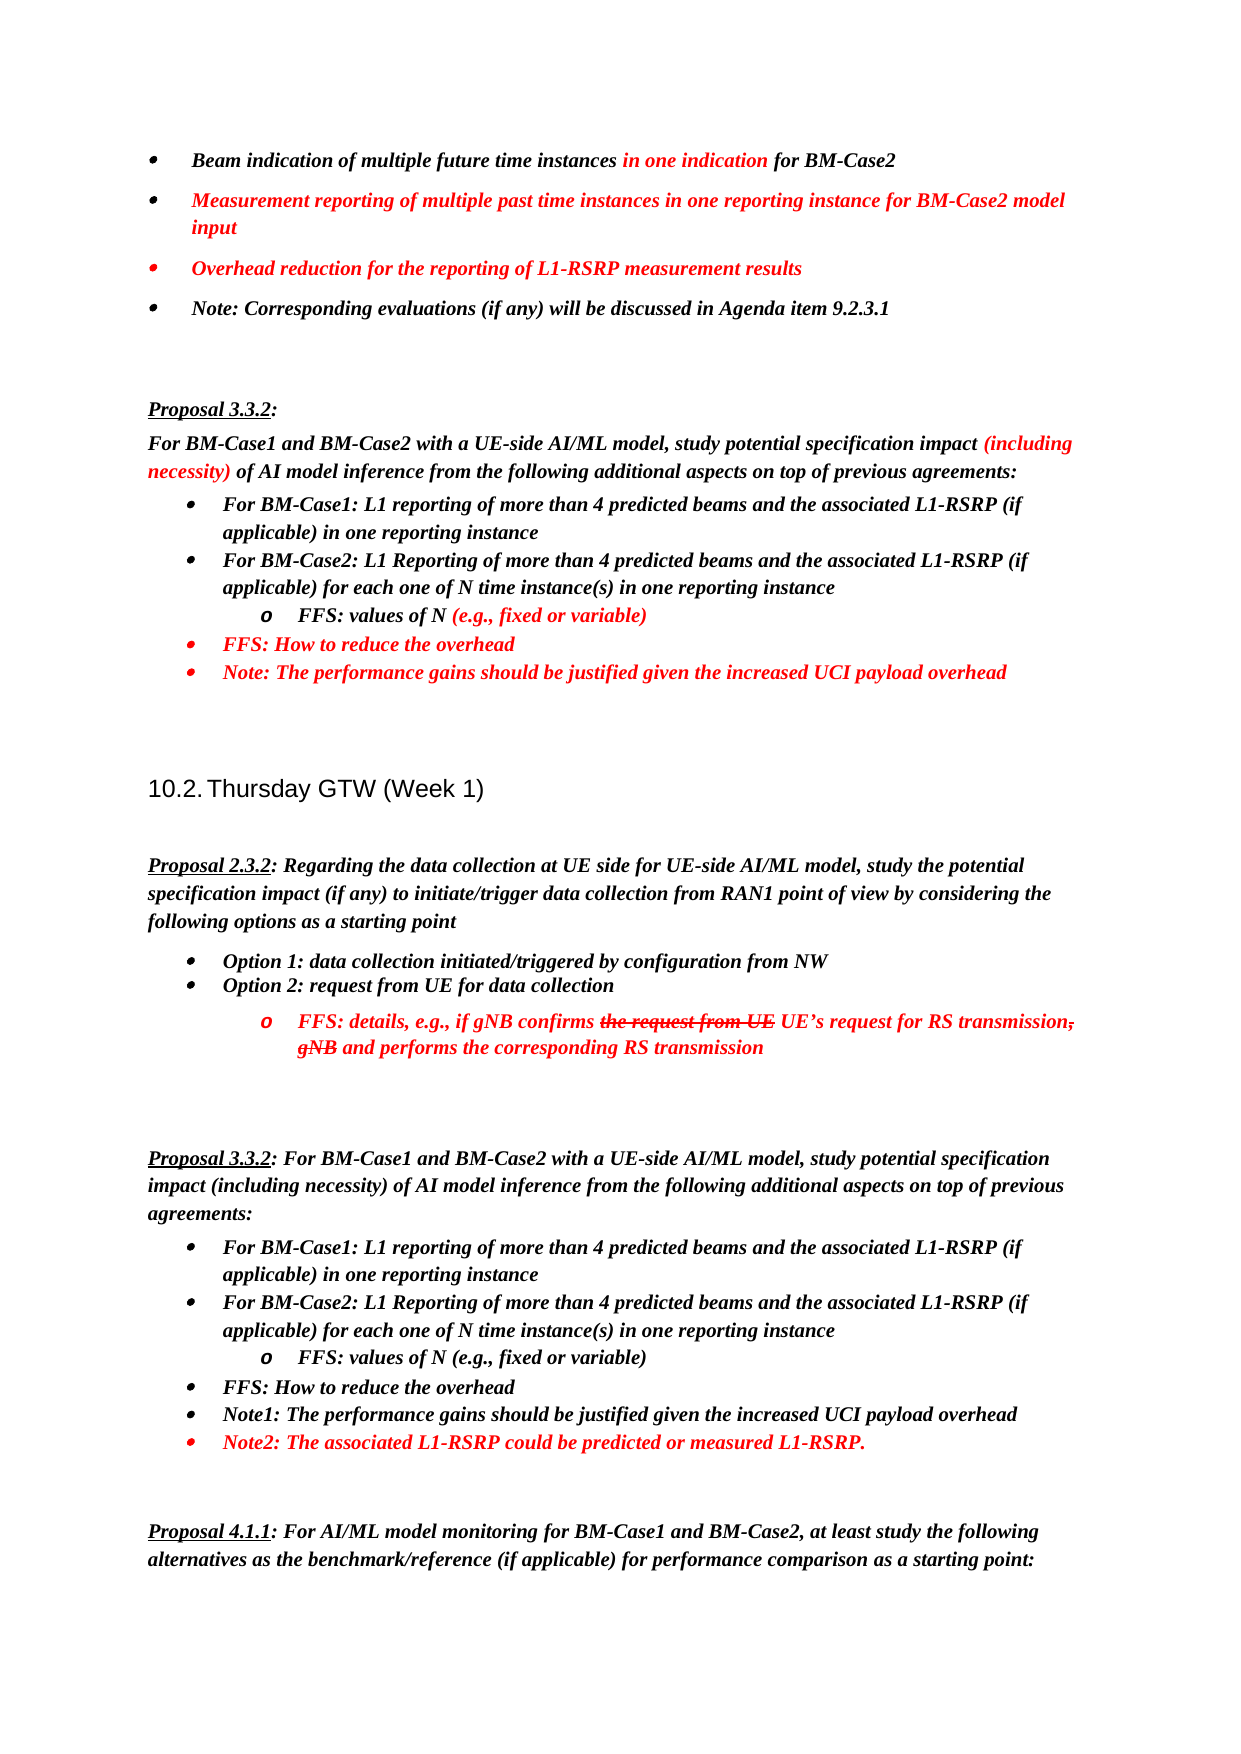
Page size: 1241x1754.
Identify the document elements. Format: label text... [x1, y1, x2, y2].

list FFS: details, e.g., if gNB confirms the request from UE UE’s request for RS transmission, gNB and performs the corresponding RS transmission [260, 1009, 1093, 1059]
list Note: Corresponding evaluations (if any) will be discussed in Agenda item 9.2.3.1 [148, 296, 1093, 319]
subtitle Thursday GTW (Week 1) [148, 774, 1093, 803]
text For BM-Case1 and BM-Case2 with a UE-side AI/ML model, study potential specification impact (including necessity) of AI model inference from the following additional aspects on top of previous agreements: [148, 431, 1093, 483]
list For BM-Case2: L1 Reporting of more than 4 predicted beams and the associated L1-RSRP (if applicable) for each one of N time instance(s) in one reporting instance [185, 1290, 1093, 1342]
list Option 1: data collection initiated/triggered by configuration from NW [185, 949, 1093, 973]
text Proposal 3.3.2: [148, 397, 1093, 421]
list Note1: The performance gains should be justified given the increased UCI payload overhead [185, 1402, 1093, 1426]
list For BM-Case1: L1 reporting of more than 4 predicted beams and the associated L1-RSRP (if applicable) in one reporting instance [185, 1235, 1093, 1286]
list For BM-Case2: L1 Reporting of more than 4 predicted beams and the associated L1-RSRP (if applicable) for each one of N time instance(s) in one reporting instance [185, 548, 1093, 599]
list FFS: How to reduce the overhead [185, 1375, 1093, 1399]
list Note: The performance gains should be justified given the increased UCI payload overhead [185, 660, 1093, 684]
text Proposal 3.3.2: For BM-Case1 and BM-Case2 with a UE-side AI/ML model, study potential specification impact (including necessity) of AI model inference from the following additional aspects on top of previous agreements: [148, 1146, 1093, 1225]
list For BM-Case1: L1 reporting of more than 4 predicted beams and the associated L1-RSRP (if applicable) in one reporting instance [185, 492, 1093, 544]
list Option 2: request from UE for data collection [185, 973, 1093, 997]
list Measurement reporting of multiple past time instances in one reporting instance for BM-Case2 model input [148, 188, 1093, 239]
list Note2: The associated L1-RSRP could be predicted or measured L1-RSRP. [185, 1430, 1093, 1454]
text Proposal 2.3.2: Regarding the data collection at UE side for UE-side AI/ML model, study the potential specification impact (if any) to initiate/trigger data collection from RAN1 point of view by considering the following options as a starting point [148, 853, 1093, 933]
list FFS: How to reduce the overhead [185, 632, 1093, 656]
text Proposal 4.1.1: For AI/ML model monitoring for BM-Case1 and BM-Case2, at least study the following alternatives as the benchmark/reference (if applicable) for performance comparison as a starting point: [148, 1519, 1093, 1571]
list Beam indication of multiple future time instances in one indication for BM-Case2 [148, 148, 1093, 172]
list FFS: values of N (e.g., fixed or variable) [260, 603, 1093, 628]
list FFS: values of N (e.g., fixed or variable) [260, 1345, 1093, 1371]
list Overhead reduction for the reporting of L1-RSRP measurement results [148, 255, 1093, 279]
